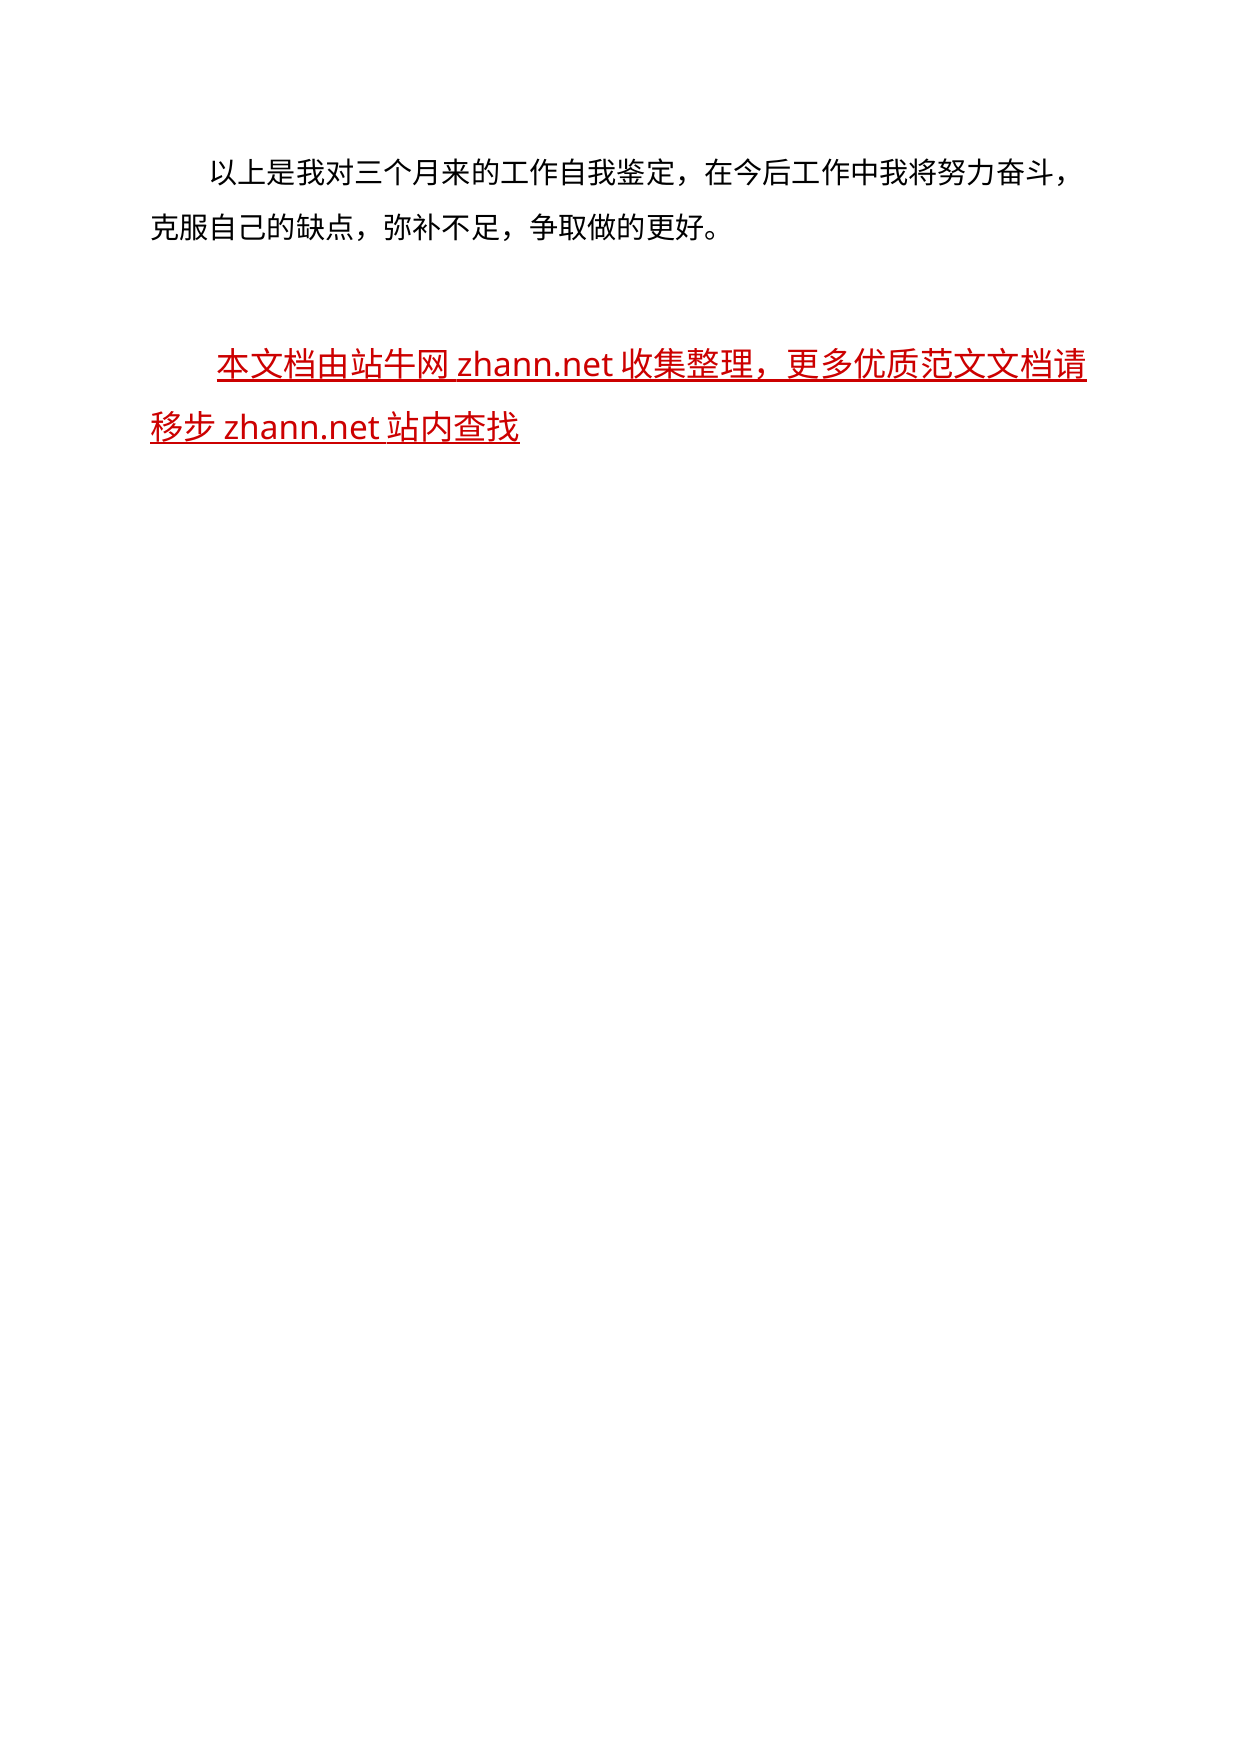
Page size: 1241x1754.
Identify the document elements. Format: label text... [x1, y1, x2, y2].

text 以上是我对三个月来的工作自我鉴定，在今后工作中我将努力奋斗，克服自己的缺点，弥补不足，争取做的更好。 [150, 150, 1090, 247]
text 本文档由站牛网zhann.net收集整理，更多优质范文文档请移步zhann.net站内查找 [150, 338, 1090, 449]
